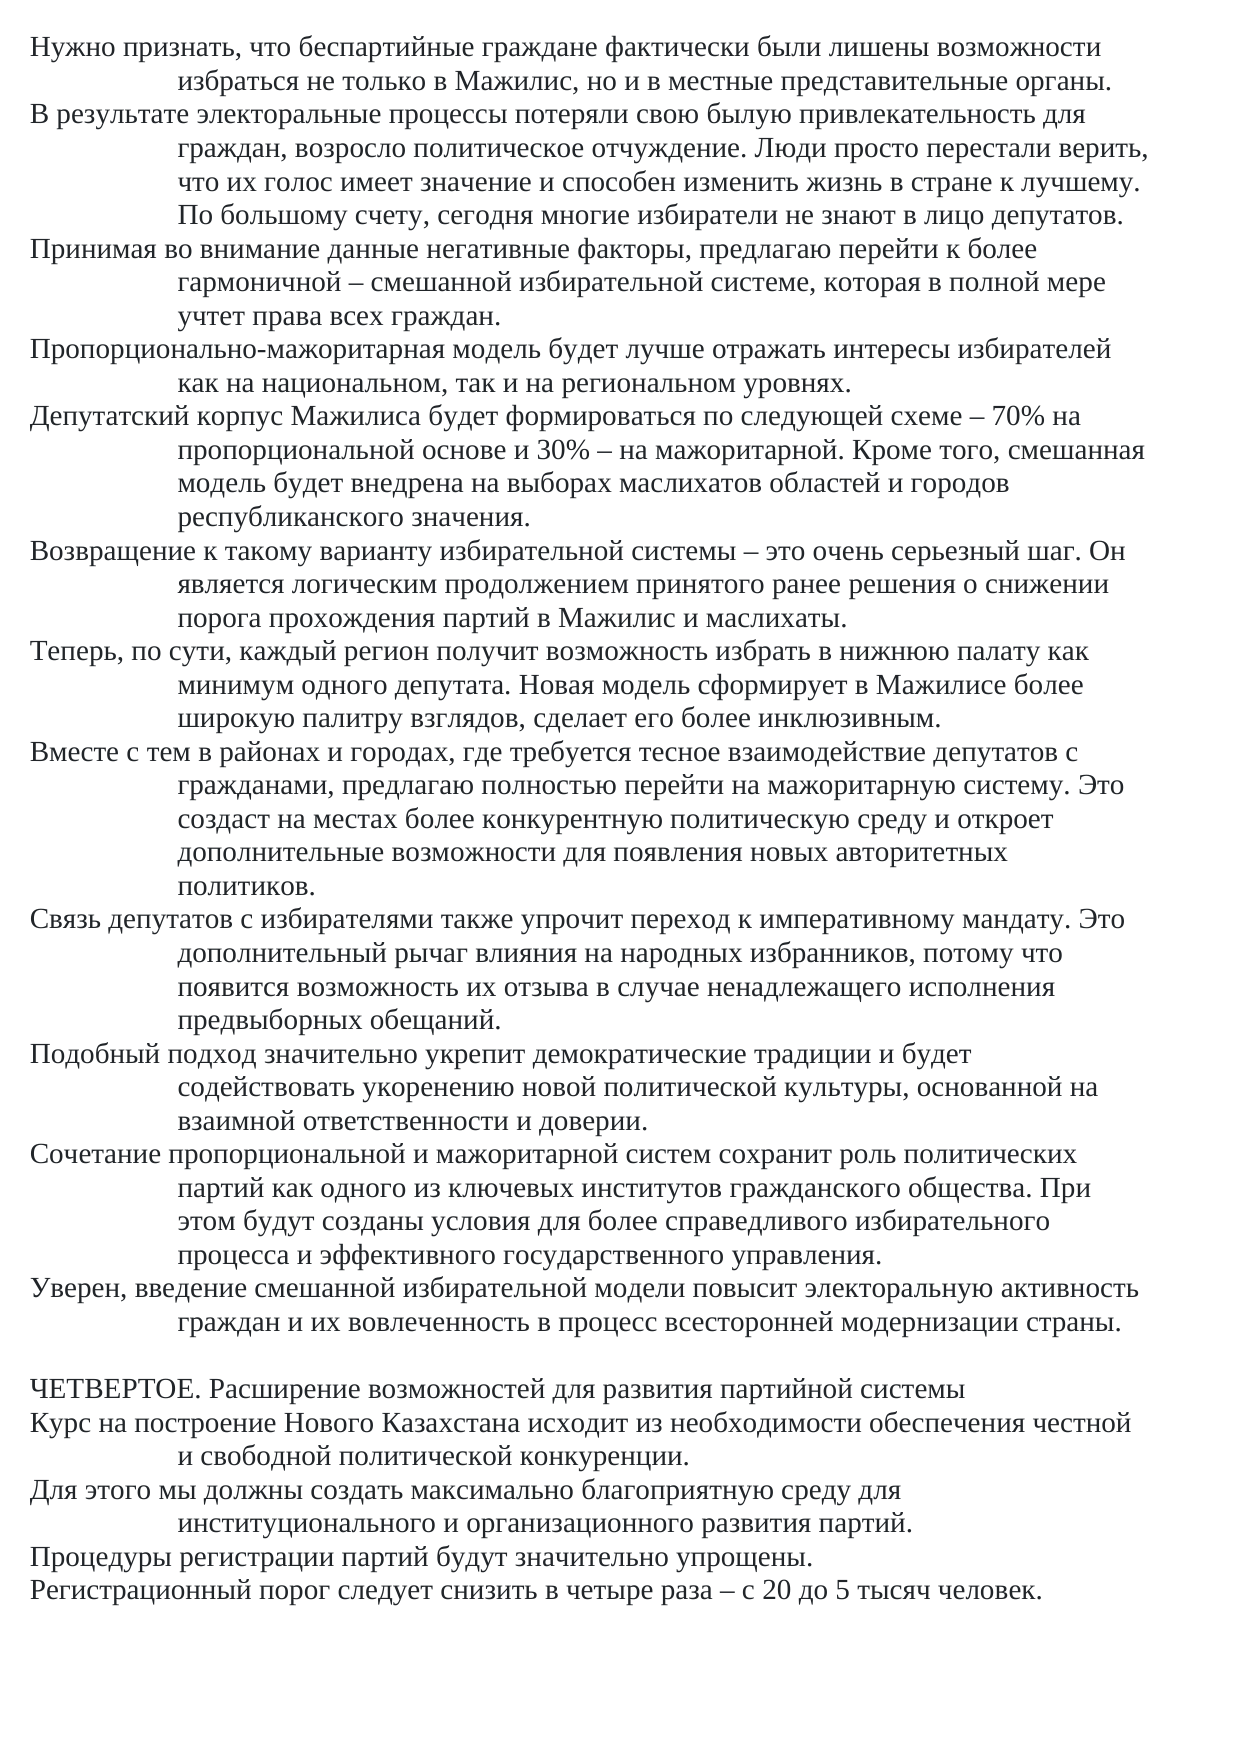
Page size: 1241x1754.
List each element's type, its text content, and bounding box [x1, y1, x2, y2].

text Курс на построение Нового Казахстана исходит из необходимости обеспечения честной и свободной политической конкуренции. [29, 1405, 1152, 1472]
text Сочетание пропорциональной и мажоритарной систем сохранит роль политических партий как одного из ключевых институтов гражданского общества. При этом будут созданы условия для более справедливого избирательного процесса и эффективного государственного управления. [29, 1136, 1152, 1271]
text Связь депутатов с избирателями также упрочит переход к императивному мандату. Это дополнительный рычаг влияния на народных избранников, потому что появится возможность их отзыва в случае ненадлежащего исполнения предвыборных обещаний. [29, 902, 1152, 1036]
text Теперь, по сути, каждый регион получит возможность избрать в нижнюю палату как минимум одного депутата. Новая модель сформирует в Мажилисе более широкую палитру взглядов, сделает его более инклюзивным. [29, 633, 1152, 734]
text Регистрационный порог следует снизить в четыре раза – с 20 до 5 тысяч человек. [29, 1572, 1152, 1606]
text Пропорционально-мажоритарная модель будет лучше отражать интересы избирателей как на национальном, так и на региональном уровнях. [29, 331, 1152, 398]
text Уверен, введение смешанной избирательной модели повысит электоральную активность граждан и их вовлеченность в процесс всесторонней модернизации страны. [29, 1271, 1152, 1338]
text Вместе с тем в районах и городах, где требуется тесное взаимодействие депутатов с гражданами, предлагаю полностью перейти на мажоритарную систему. Это создаст на местах более конкурентную политическую среду и откроет дополнительные возможности для появления новых авторитетных политиков. [29, 734, 1152, 902]
text Процедуры регистрации партий будут значительно упрощены. [29, 1539, 1152, 1572]
text Подобный подход значительно укрепит демократические традиции и будет содействовать укоренению новой политической культуры, основанной на взаимной ответственности и доверии. [29, 1036, 1152, 1136]
text Принимая во внимание данные негативные факторы, предлагаю перейти к более гармоничной – смешанной избирательной системе, которая в полной мере учтет права всех граждан. [29, 231, 1152, 331]
text Депутатский корпус Мажилиса будет формироваться по следующей схеме – 70% на пропорциональной основе и 30% – на мажоритарной. Кроме того, смешанная модель будет внедрена на выборах маслихатов областей и городов республиканского значения. [29, 398, 1152, 533]
text Нужно признать, что беспартийные граждане фактически были лишены возможности избраться не только в Мажилис, но и в местные представительные органы. [29, 29, 1152, 97]
text ЧЕТВЕРТОЕ. Расширение возможностей для развития партийной системы [29, 1371, 1152, 1405]
text Возвращение к такому варианту избирательной системы – это очень серьезный шаг. Он является логическим продолжением принятого ранее решения о снижении порога прохождения партий в Мажилис и маслихаты. [29, 533, 1152, 633]
text Для этого мы должны создать максимально благоприятную среду для институционального и организационного развития партий. [29, 1472, 1152, 1539]
text В результате электоральные процессы потеряли свою былую привлекательность для граждан, возросло политическое отчуждение. Люди просто перестали верить, что их голос имеет значение и способен изменить жизнь в стране к лучшему. По большому счету, сегодня многие избиратели не знают в лицо депутатов. [29, 97, 1152, 231]
